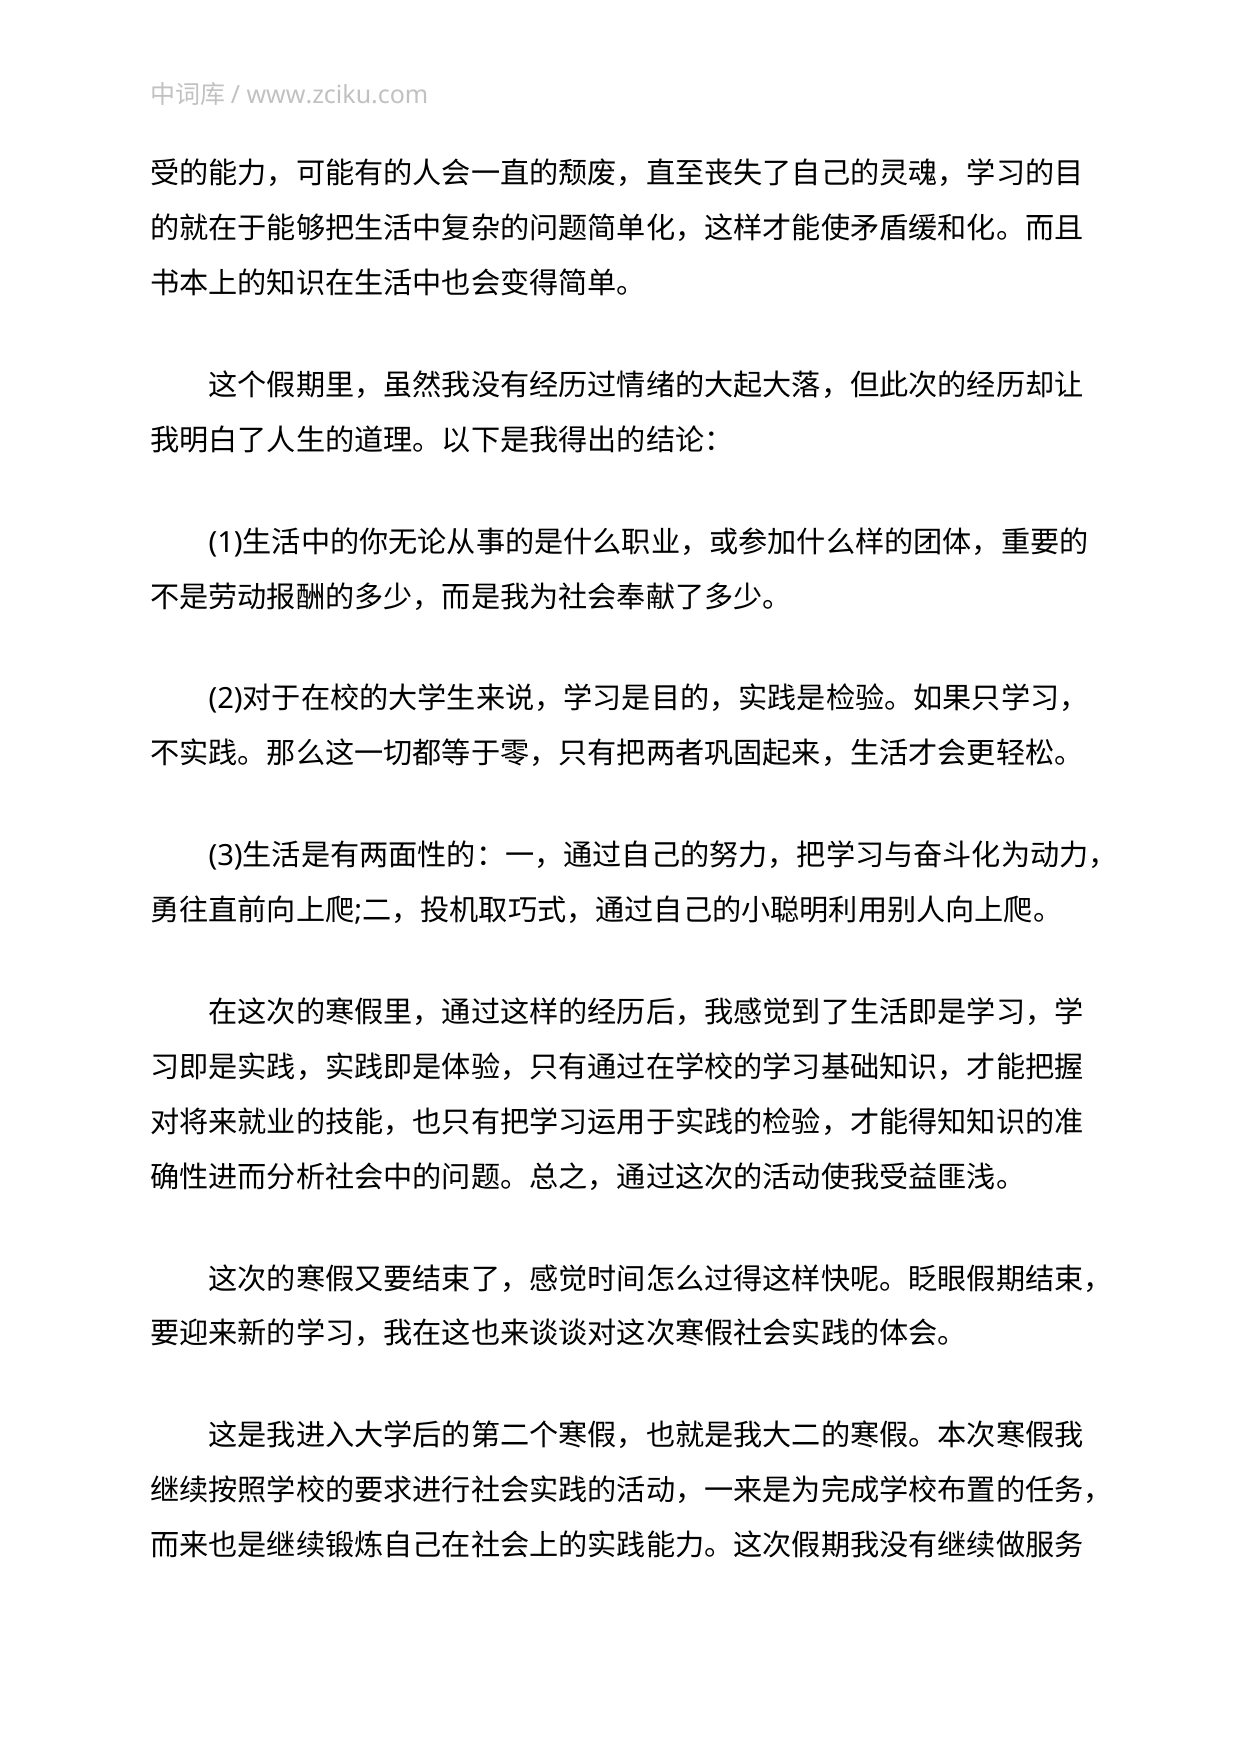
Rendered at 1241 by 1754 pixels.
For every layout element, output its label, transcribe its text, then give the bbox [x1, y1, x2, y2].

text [150, 1412, 1090, 1564]
text (1)生活中的你无论从事的是什么职业，或参加什么样的团体，重要的不是劳动报酬的多少，而是我为社会奉献了多少。 [150, 518, 1090, 616]
text (3)生活是有两面性的：一，通过自己的努力，把学习与奋斗化为动力，勇往直前向上爬;二，投机取巧式，通过自己的小聪明利用别人向上爬。 [150, 832, 1090, 929]
text 这个假期里，虽然我没有经历过情绪的大起大落，但此次的经历却让我明白了人生的道理。以下是我得出的结论： [150, 362, 1090, 459]
text 这次的寒假又要结束了，感觉时间怎么过得这样快呢。眨眼假期结束，要迎来新的学习，我在这也来谈谈对这次寒假社会实践的体会。 [150, 1255, 1090, 1352]
text (2)对于在校的大学生来说，学习是目的，实践是检验。如果只学习，不实践。那么这一切都等于零，只有把两者巩固起来，生活才会更轻松。 [150, 675, 1090, 772]
text 在这次的寒假里，通过这样的经历后，我感觉到了生活即是学习，学习即是实践，实践即是体验，只有通过在学校的学习基础知识，才能把握对将来就业的技能，也只有把学习运用于实践的检验，才能得知知识的准确性进而分析社会中的问题。总之，通过这次的活动使我受益匪浅。 [150, 989, 1090, 1196]
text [150, 150, 1090, 302]
